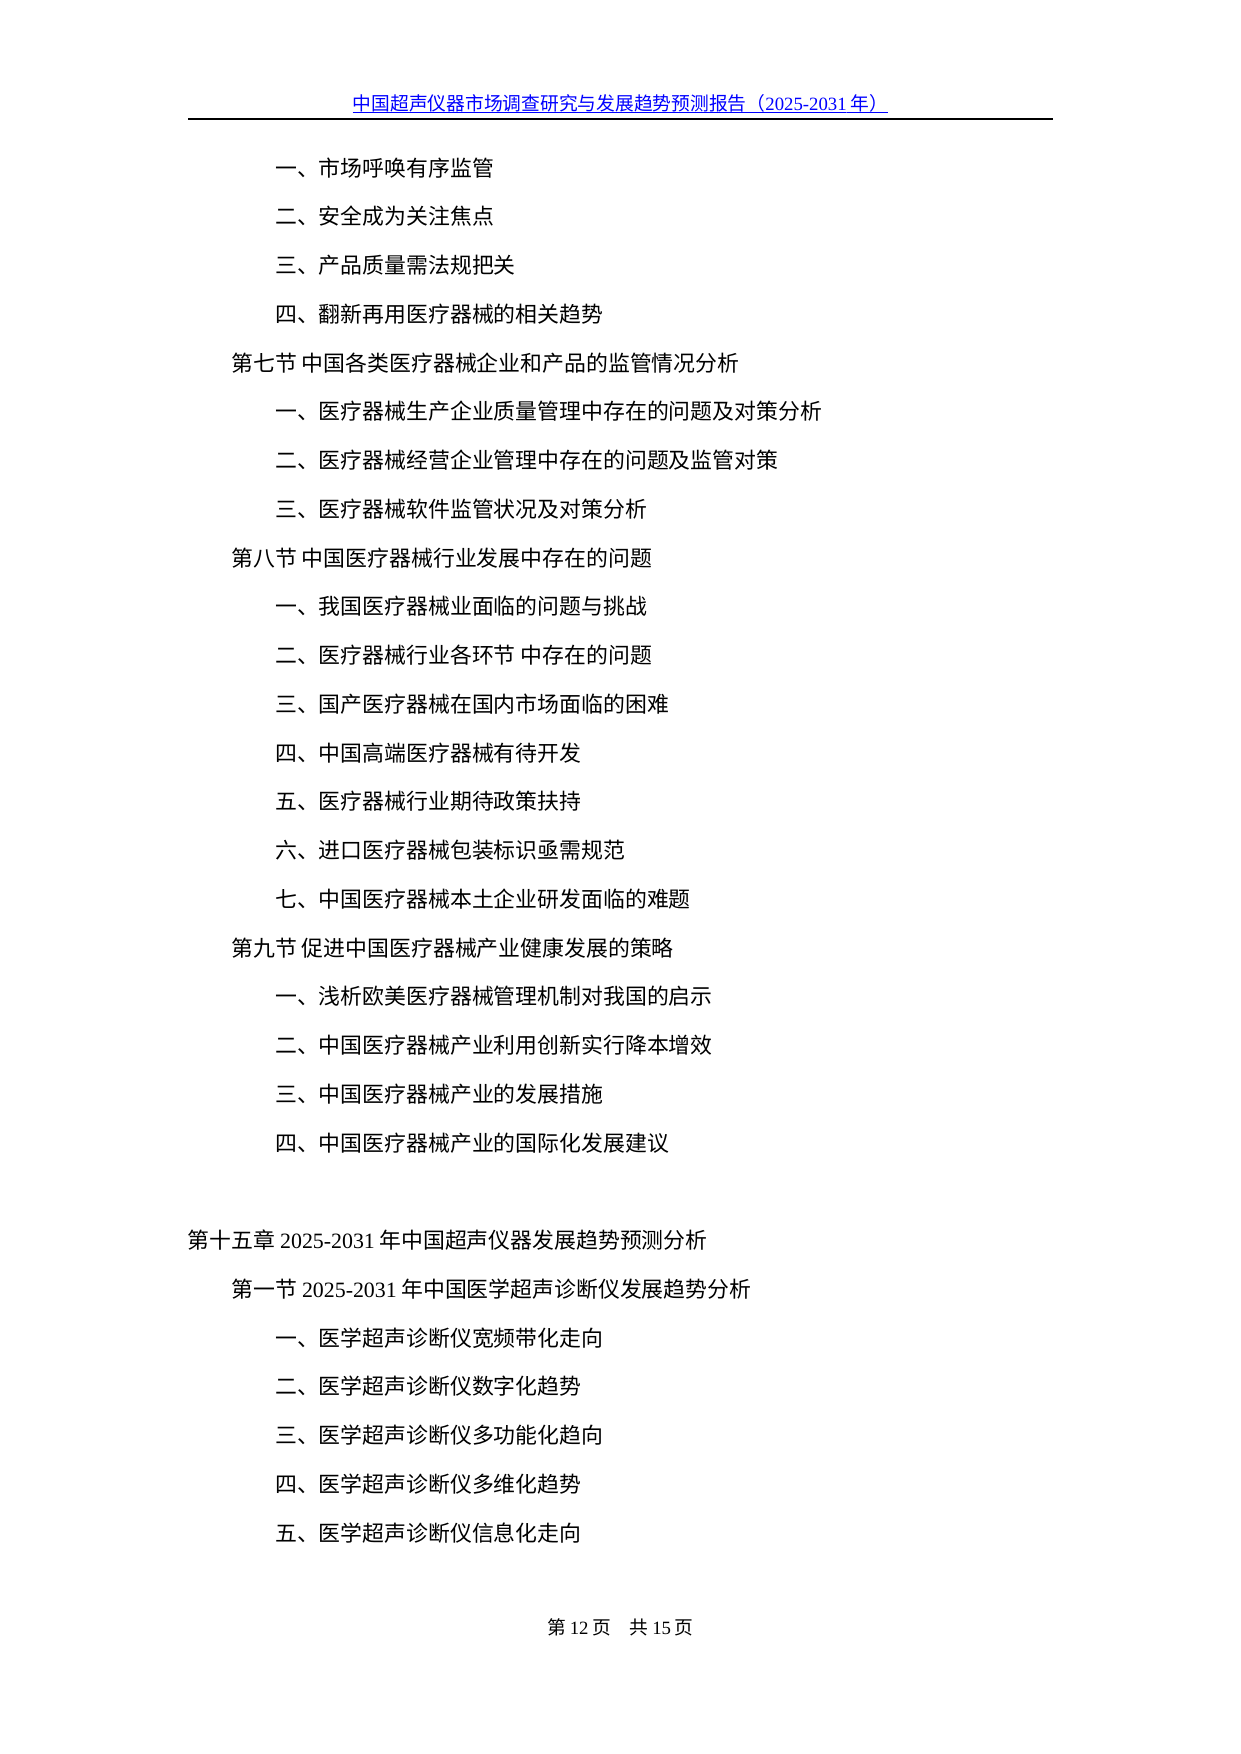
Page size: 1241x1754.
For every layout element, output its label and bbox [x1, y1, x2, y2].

text [187, 150, 1053, 1548]
